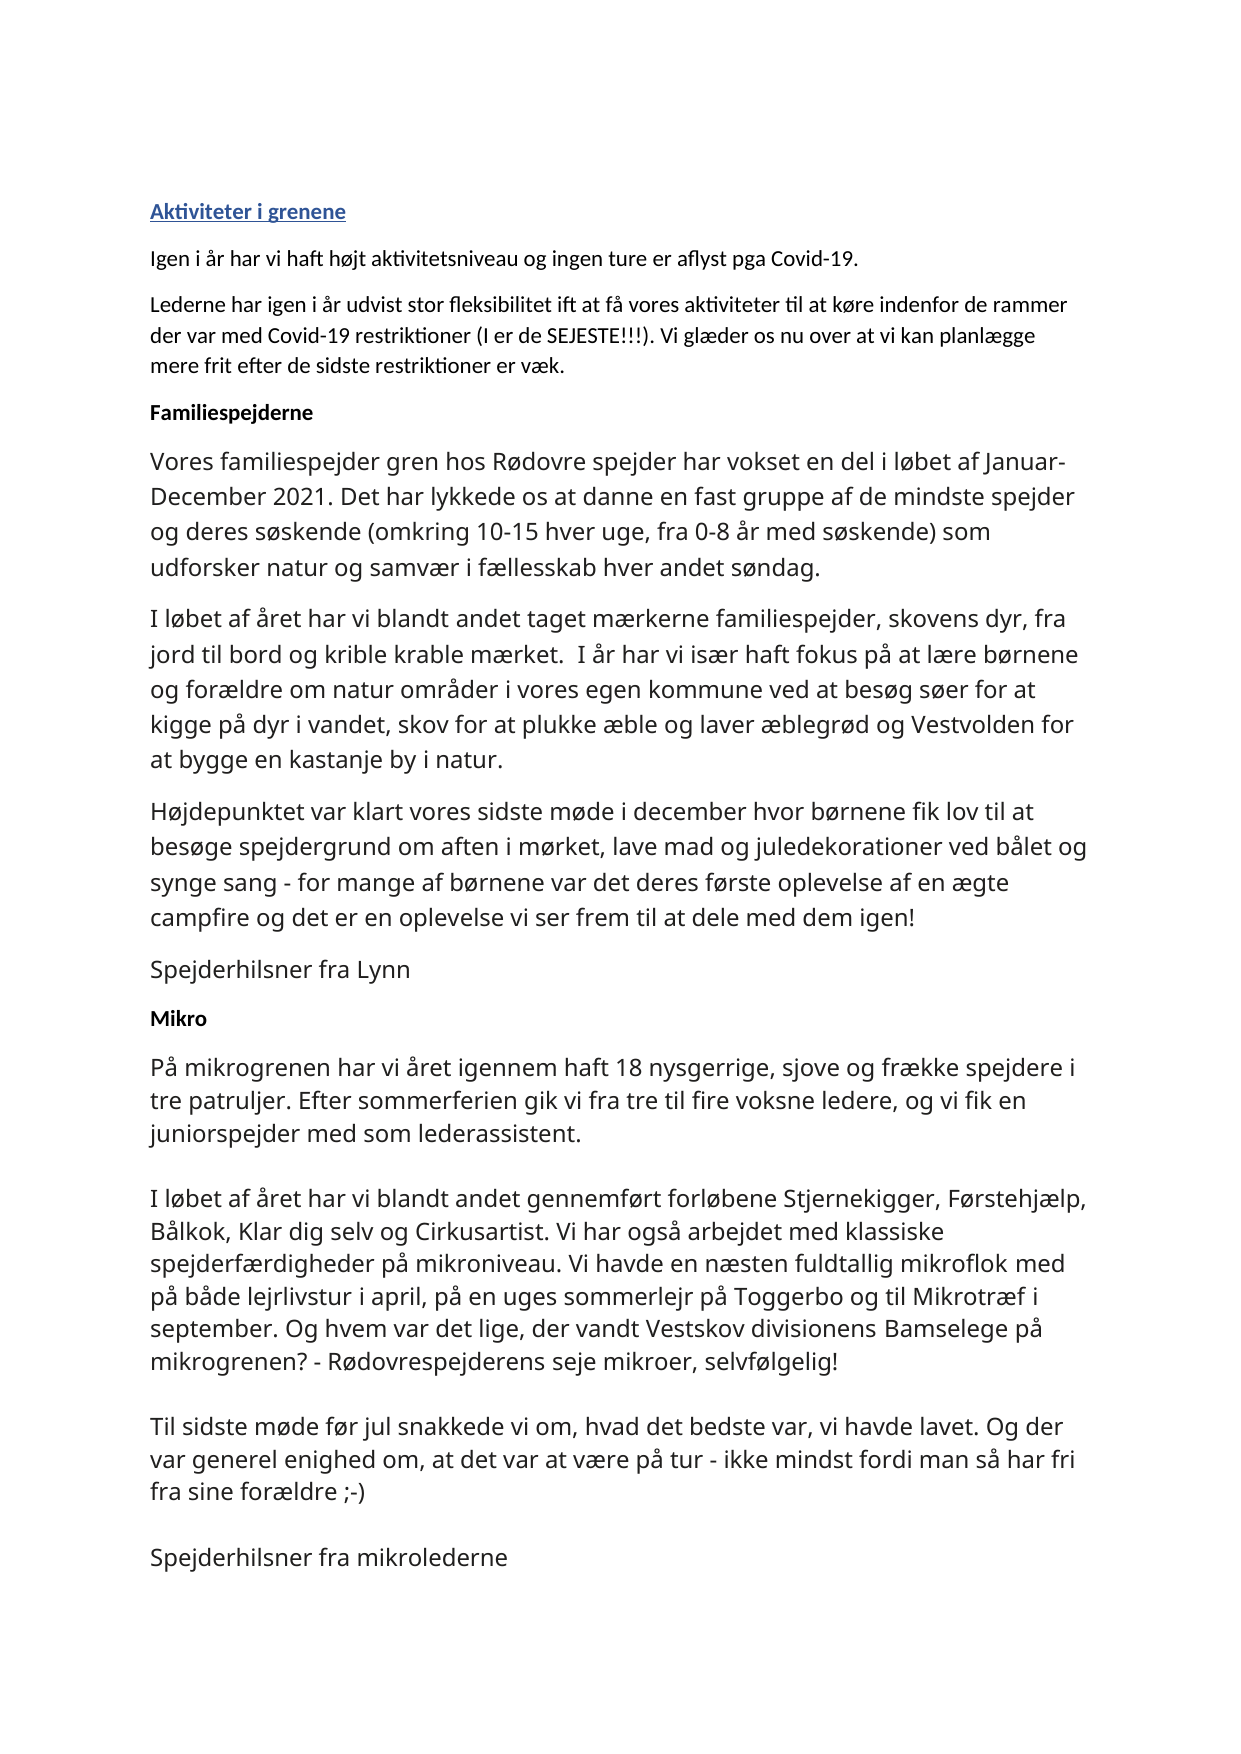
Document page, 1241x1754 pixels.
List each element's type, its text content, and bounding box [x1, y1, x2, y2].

text Højdepunktet var klart vores sidste møde i december hvor børnene fik lov til at besøge spejdergrund om aften i mørket, lave mad og juledekorationer ved bålet og synge sang - for mange af børnene var det deres første oplevelse af en ægte campfire og det er en oplevelse vi ser frem til at dele med dem igen! [150, 795, 1090, 933]
text Lederne har igen i år udvist stor fleksibilitet ift at få vores aktiviteter til at køre indenfor de rammer der var med Covid-19 restriktioner (I er de SEJESTE!!!). Vi glæder os nu over at vi kan planlægge mere frit efter de sidste restriktioner er væk. [150, 291, 1090, 379]
text I løbet af året har vi blandt andet taget mærkerne familiespejder, skovens dyr, fra jord til bord og krible krable mærket. I år har vi især haft fokus på at lære børnene og forældre om natur områder i vores egen kommune ved at besøg søer for at kigge på dyr i vandet, skov for at plukke æble og laver æblegrød og Vestvolden for at bygge en kastanje by i natur. [150, 602, 1090, 776]
text Familiespejderne [150, 398, 1090, 426]
text I løbet af året har vi blandt andet gennemført forløbene Stjernekigger, Førstehjælp, Bålkok, Klar dig selv og Cirkusartist. Vi har også arbejdet med klassiske spejderfærdigheder på mikroniveau. Vi havde en næsten fuldtallig mikroflok med på både lejrlivstur i april, på en uges sommerlejr på Toggerbo og til Mikrotræf i september. Og hvem var det lige, der vandt Vestskov divisionens Bamselege på mikrogrenen? - Rødovrespejderens seje mikroer, selvfølgelig! [150, 1182, 1090, 1377]
text Spejderhilsner fra mikrolederne [150, 1540, 1090, 1573]
text Til sidste møde før jul snakkede vi om, hvad det bedste var, vi havde lavet. Og der var generel enighed om, at det var at være på tur - ikke mindst fordi man så har fri fra sine forældre ;-) [150, 1410, 1090, 1508]
text Mikro [150, 1004, 1090, 1032]
text Vores familiespejder gren hos Rødovre spejder har vokset en del i løbet af Januar-December 2021. Det har lykkede os at danne en fast gruppe af de mindste spejder og deres søskende (omkring 10-15 hver uge, fra 0-8 år med søskende) som udforsker natur og samvær i fællesskab hver andet søndag. [150, 445, 1090, 583]
text Spejderhilsner fra Lynn [150, 952, 1090, 985]
text På mikrogrenen har vi året igennem haft 18 nysgerrige, sjove og frække spejdere i tre patruljer. Efter sommerferien gik vi fra tre til fire voksne ledere, og vi fik en juniorspejder med som lederassistent. [150, 1051, 1090, 1149]
text Aktiviteter i grenene [150, 197, 1090, 225]
text Igen i år har vi haft højt aktivitetsniveau og ingen ture er aflyst pga Covid-19. [150, 244, 1090, 272]
